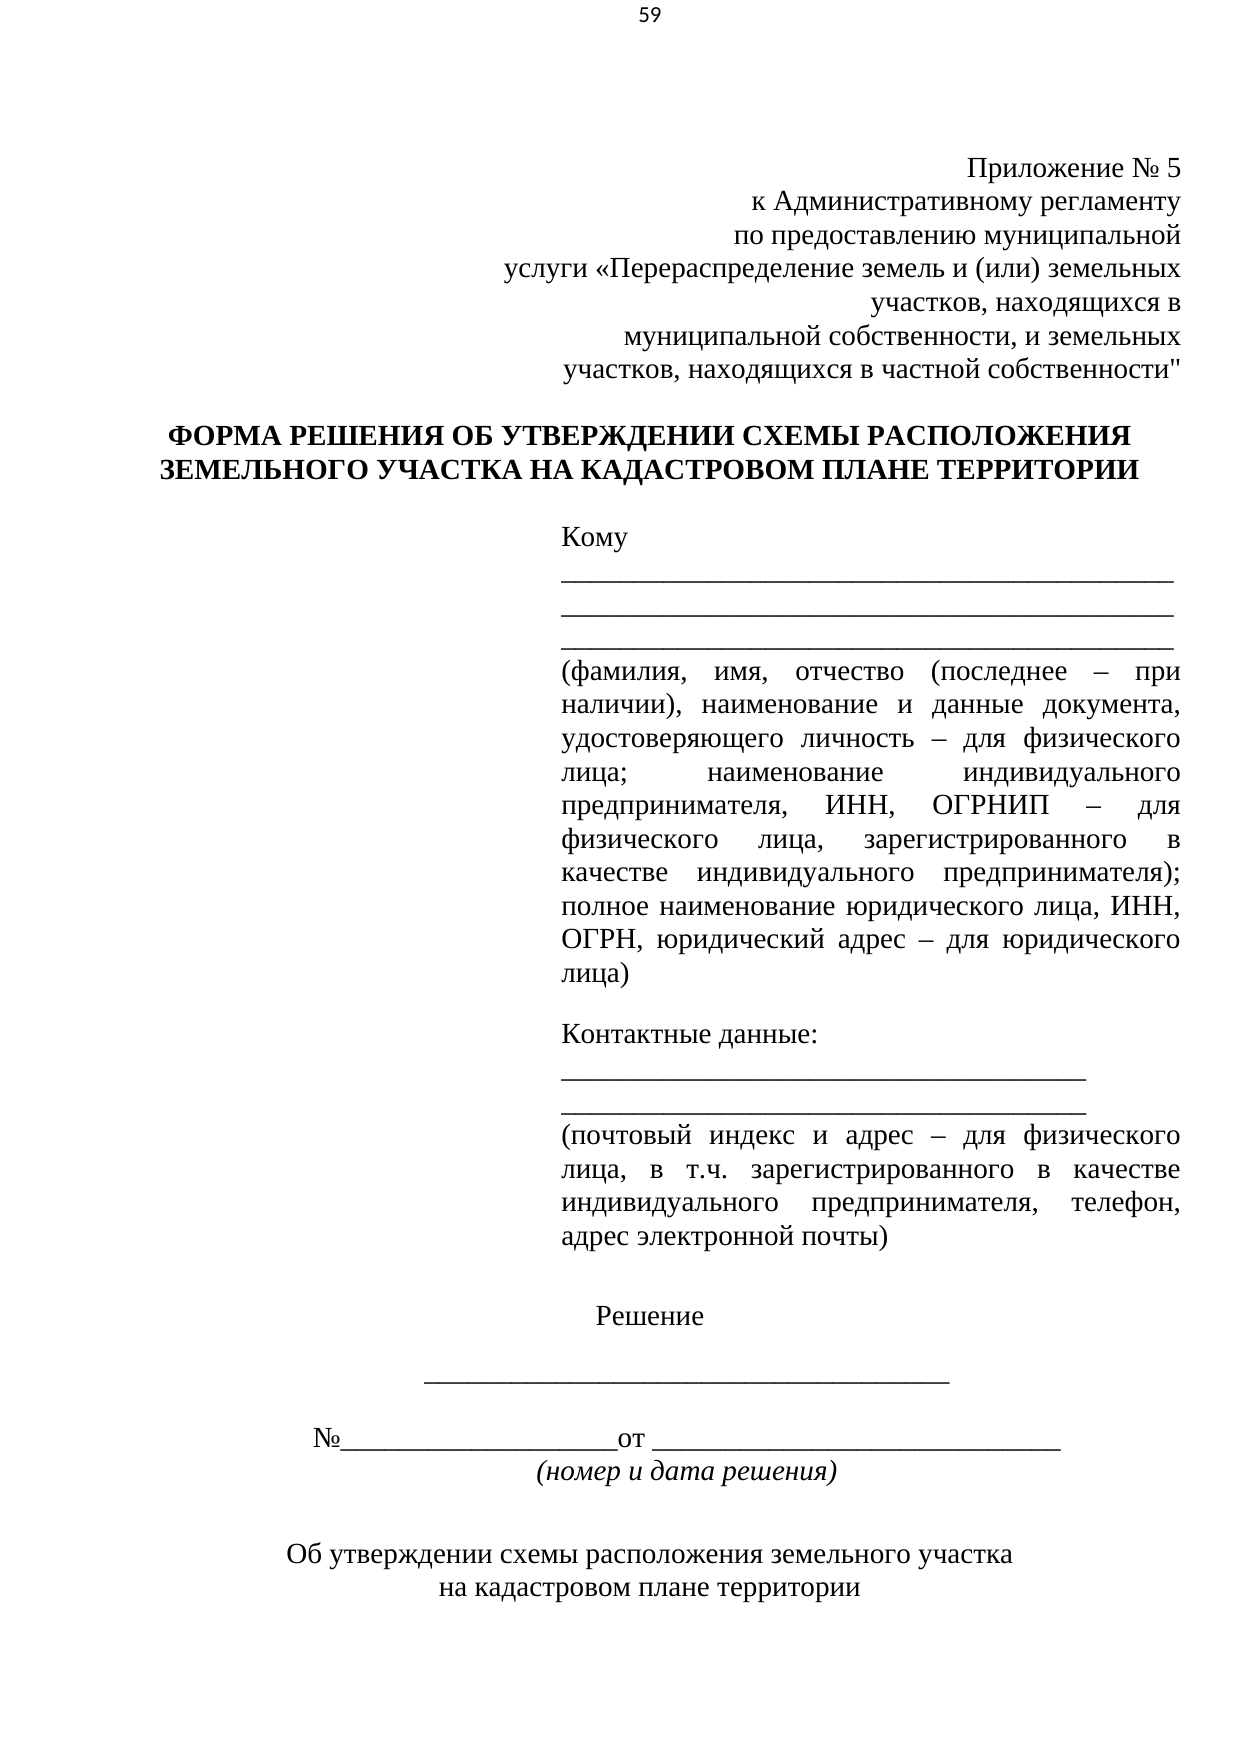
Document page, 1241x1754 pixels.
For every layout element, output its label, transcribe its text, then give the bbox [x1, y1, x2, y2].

text __________________________________________ [561, 619, 1181, 653]
text Об утверждении схемы расположения земельного участка [118, 1536, 1181, 1569]
text участков, находящихся в [118, 284, 1181, 318]
text ____________________________________ [561, 1084, 1181, 1117]
text услуги «Перераспределение земель и (или) земельных [118, 251, 1181, 284]
text участков, находящихся в частной собственности" [118, 351, 1181, 385]
text по предоставлению муниципальной [118, 217, 1181, 251]
text ЗЕМЕЛЬНОГО УЧАСТКА НА КАДАСТРОВОМ ПЛАНЕ ТЕРРИТОРИИ [118, 452, 1181, 485]
text №___________________от ____________________________ [118, 1420, 1181, 1453]
text Кому ____________________________________________________________________________________ [561, 519, 1181, 619]
text ____________________________________ [118, 1353, 1181, 1386]
text (почтовый индекс и адрес – для физического лица, в т.ч. зарегистрированного в качестве индивидуального предпринимателя, телефон, адрес электронной почты) [561, 1117, 1181, 1251]
text ____________________________________ [561, 1050, 1181, 1084]
text на кадастровом плане территории [118, 1569, 1181, 1603]
text Приложение № 5 [118, 150, 1181, 183]
text Контактные данные: [561, 1017, 1181, 1050]
text (фамилия, имя, отчество (последнее – при наличии), наименование и данные документа, удостоверяющего личность – для физического лица; наименование индивидуального предпринимателя, ИНН, ОГРНИП – для физического лица, зарегистрированного в качестве индивидуального предпринимателя); полное наименование юридического лица, ИНН, ОГРН, юридический адрес – для юридического лица) [561, 653, 1181, 988]
text ФОРМА РЕШЕНИЯ ОБ УТВЕРЖДЕНИИ СХЕМЫ РАСПОЛОЖЕНИЯ [118, 418, 1181, 452]
text муниципальной собственности, и земельных [118, 318, 1181, 351]
text к Административному регламенту [118, 183, 1181, 217]
text (номер и дата решения) [118, 1453, 1181, 1487]
text Решение [118, 1298, 1181, 1332]
